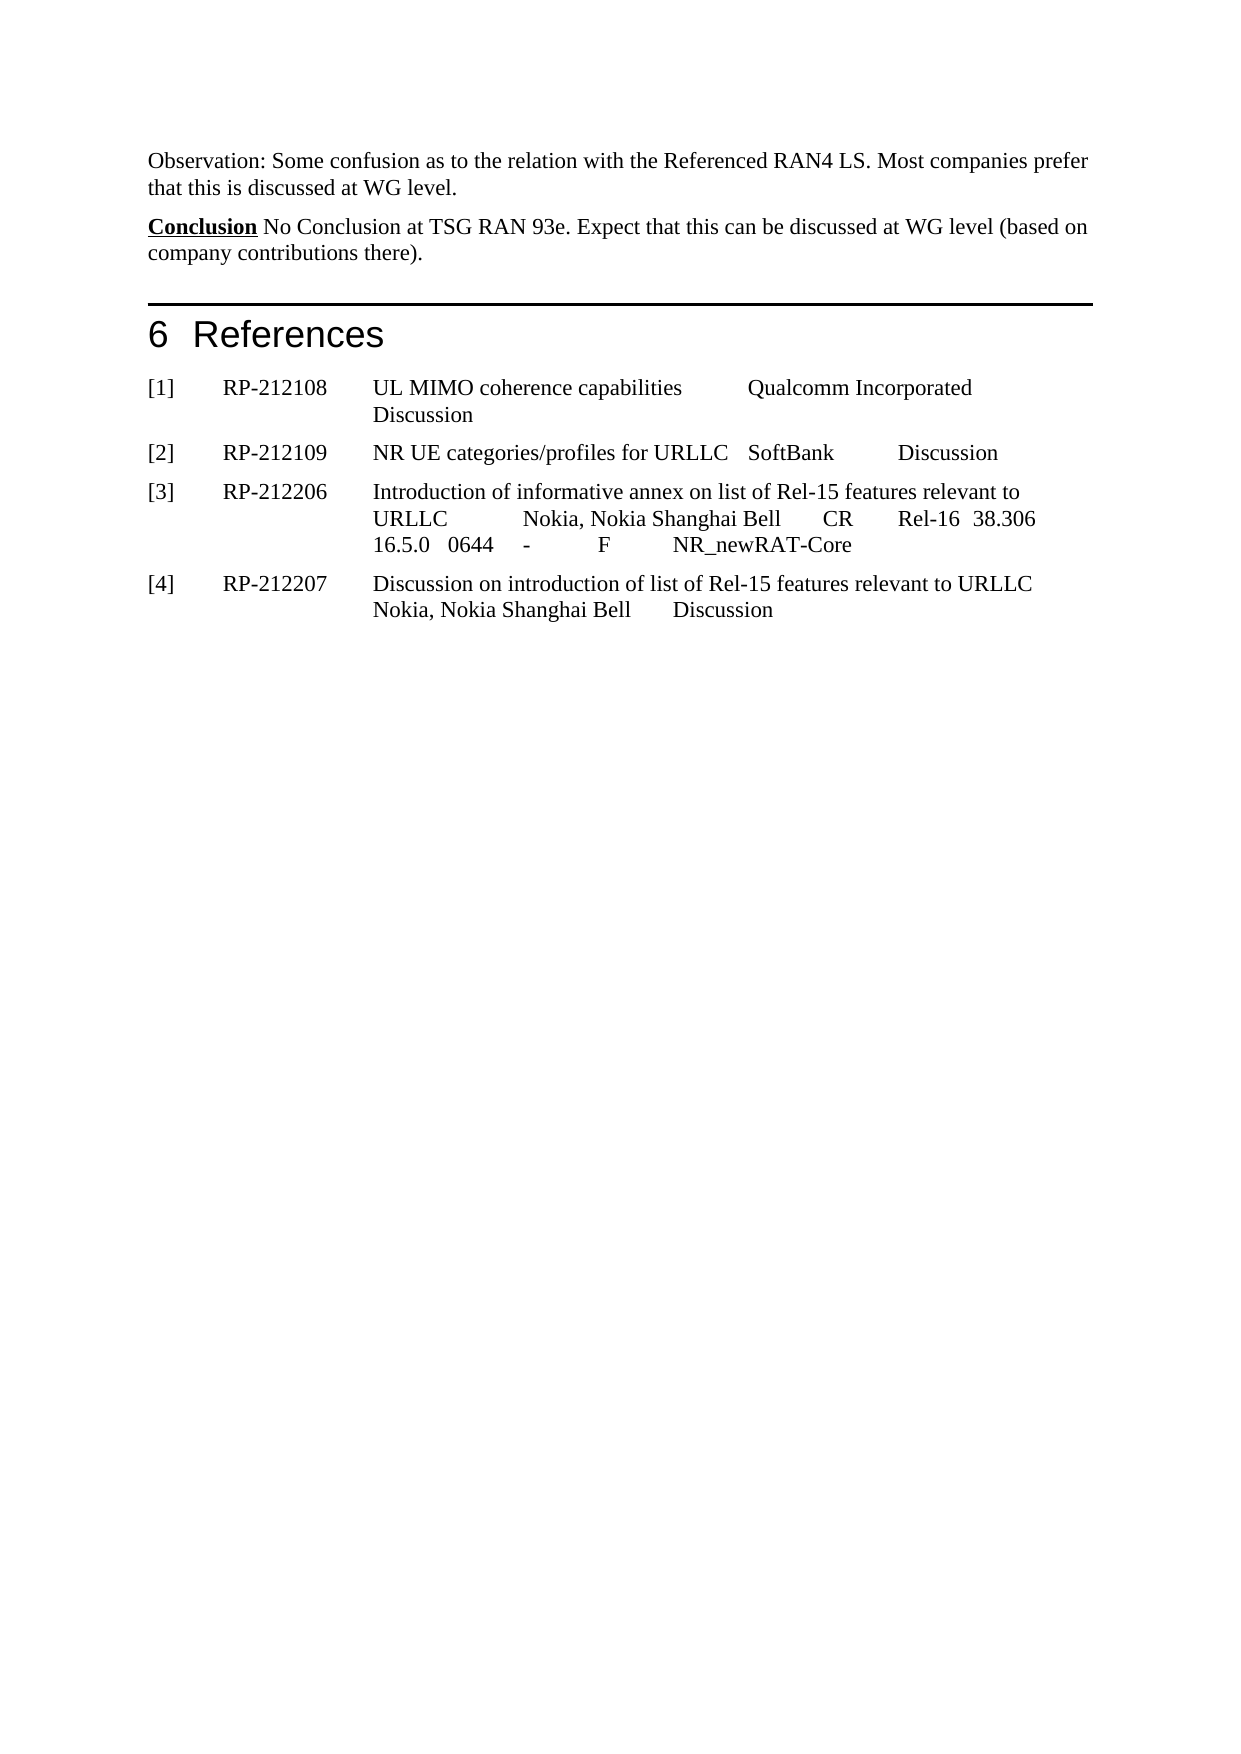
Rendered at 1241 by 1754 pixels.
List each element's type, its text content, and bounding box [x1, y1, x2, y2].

text [1] RP-212108 UL MIMO coherence capabilities Qualcomm Incorporated Discussion [148, 374, 1093, 427]
subtitle References [148, 306, 1093, 356]
text Conclusion No Conclusion at TSG RAN 93e. Expect that this can be discussed at WG level (based on company contributions there). [148, 213, 1093, 266]
text [3] RP-212206 Introduction of informative annex on list of Rel-15 features relevant to URLLC Nokia, Nokia Shanghai Bell CR Rel-16 38.306 16.5.0 0644 - F NR_newRAT-Core [148, 478, 1093, 557]
text [2] RP-212109 NR UE categories/profiles for URLLC SoftBank Discussion [148, 439, 1093, 466]
text [4] RP-212207 Discussion on introduction of list of Rel-15 features relevant to URLLC Nokia, Nokia Shanghai Bell Discussion [148, 570, 1093, 623]
text Observation: Some confusion as to the relation with the Referenced RAN4 LS. Most companies prefer that this is discussed at WG level. [148, 148, 1093, 200]
